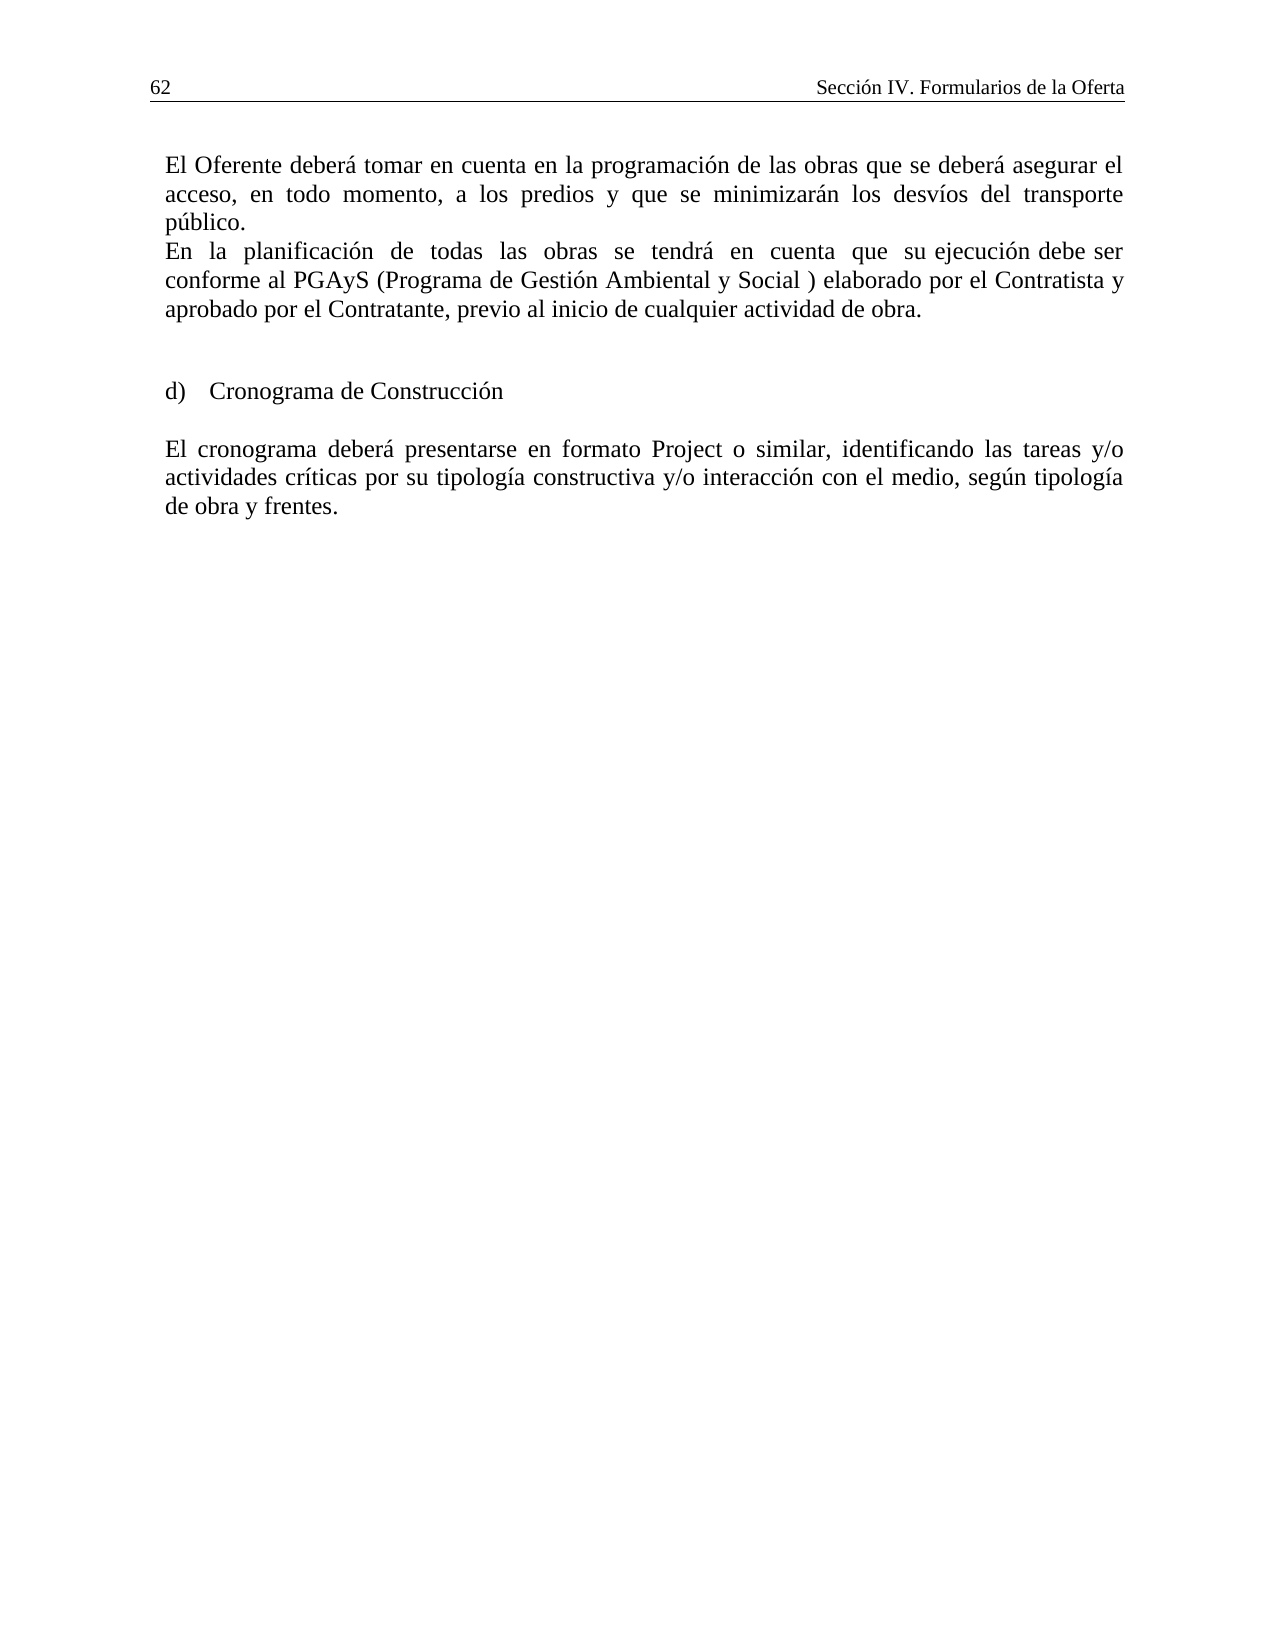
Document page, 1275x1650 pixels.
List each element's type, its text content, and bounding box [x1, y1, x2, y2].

text El cronograma deberá presentarse en formato Project o similar, identificando las tareas y/o actividades críticas por su tipología constructiva y/o interacción con el medio, según tipología de obra y frentes. [165, 434, 1125, 520]
list El Oferente deberá tomar en cuenta en la programación de las obras que se deberá asegurar el acceso, en todo momento, a los predios y que se minimizarán los desvíos del transporte público. [165, 150, 1125, 236]
list En la planificación de todas las obras se tendrá en cuenta que su ejecución debe ser conforme al PGAyS (Programa de Gestión Ambiental y Social ) elaborado por el Contratista y aprobado por el Contratante, previo al inicio de cualquier actividad de obra. [165, 236, 1125, 322]
list Cronograma de Construcción [165, 376, 1125, 405]
